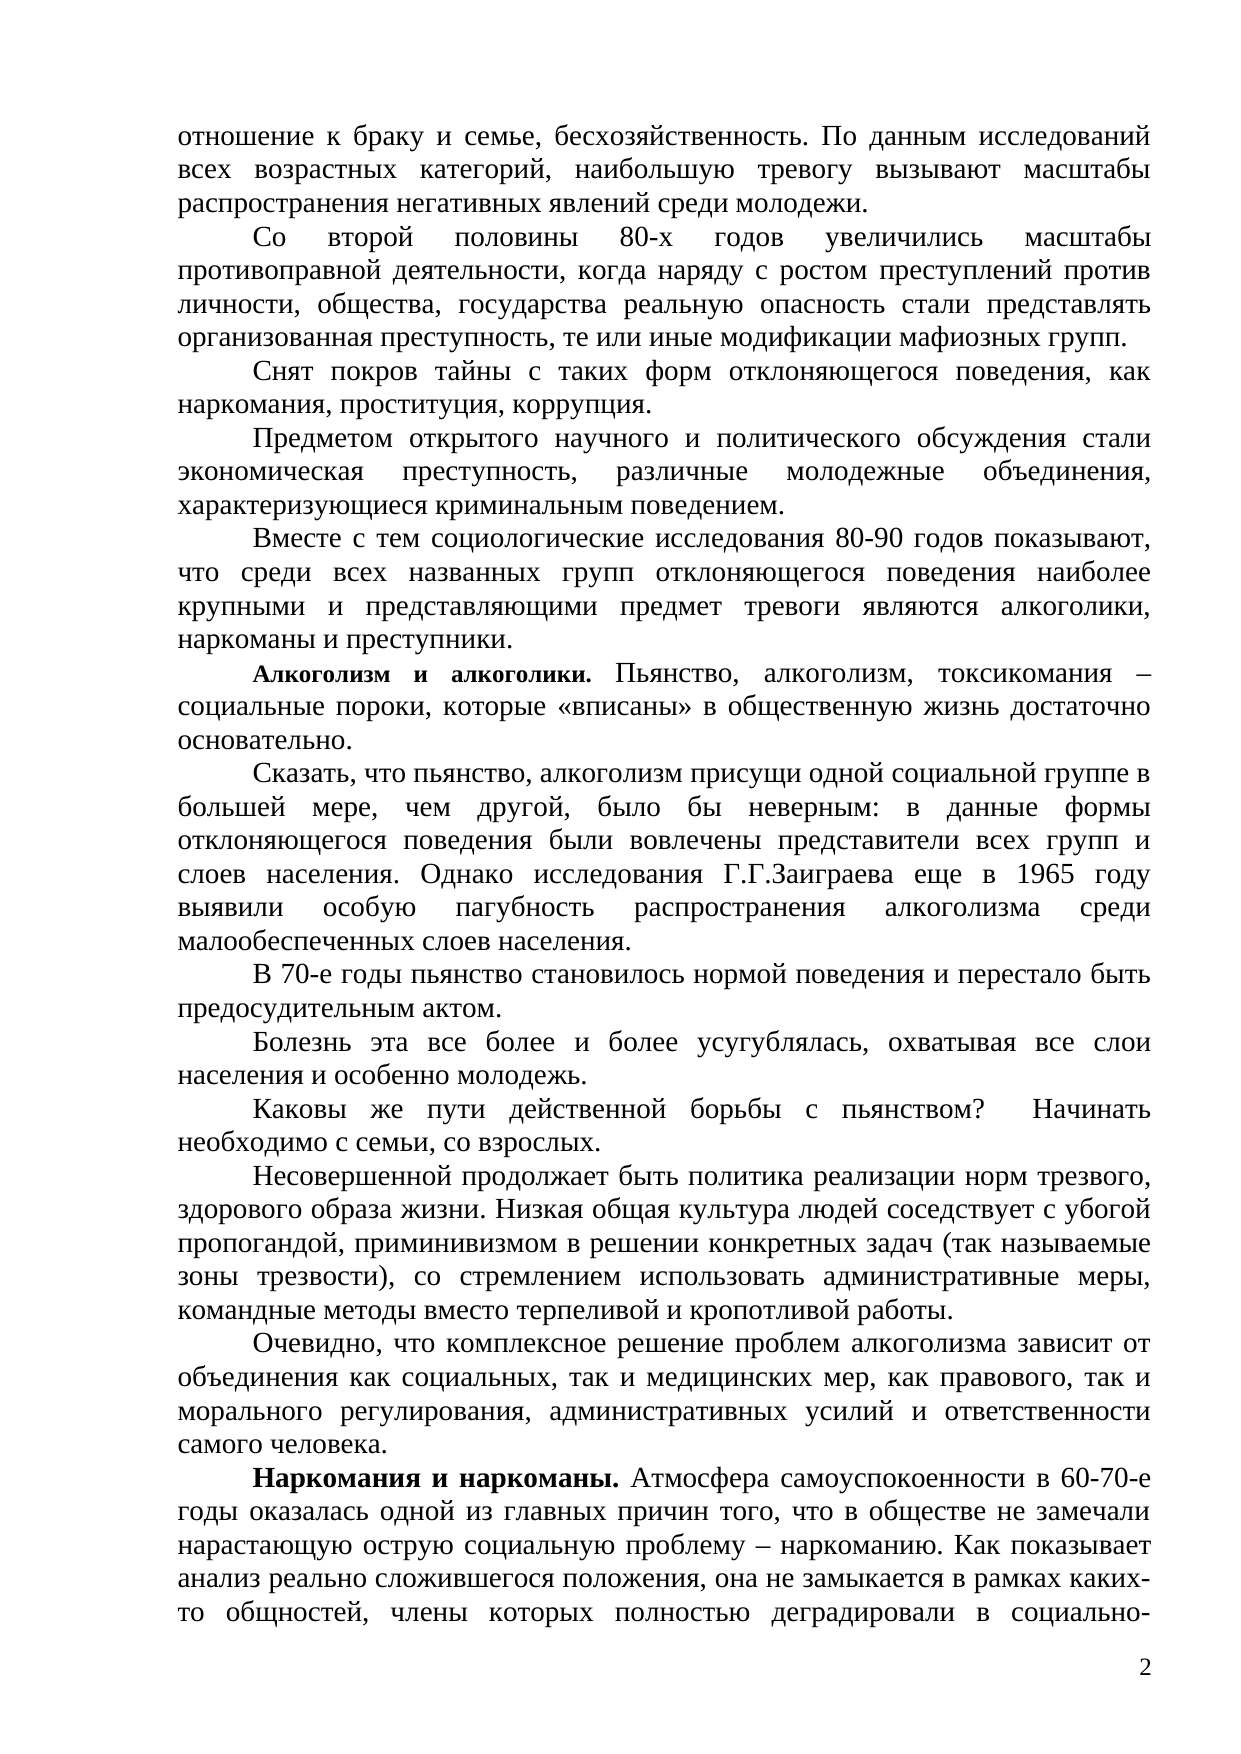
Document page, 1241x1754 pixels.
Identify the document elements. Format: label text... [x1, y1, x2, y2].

text Сказать, что пьянство, алкоголизм присущи одной социальной группе в большей мере, чем другой, было бы неверным: в данные формы отклоняющегося поведения были вовлечены представители всех групп и слоев населения. Однако исследования Г.Г.Заиграева еще в 1965 году выявили особую пагубность распространения алкоголизма среди малообеспеченных слоев населения. [177, 755, 1152, 957]
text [177, 118, 1152, 219]
text Алкоголизм и алкоголики. Пьянство, алкоголизм, токсикомания – социальные пороки, которые «вписаны» в общественную жизнь достаточно основательно. [177, 655, 1152, 755]
text Болезнь эта все более и более усугублялась, охватывая все слои населения и особенно молодежь. [177, 1024, 1152, 1091]
text Со второй половины 80-х годов увеличились масштабы противоправной деятельности, когда наряду с ростом преступлений против личности, общества, государства реальную опасность стали представлять организованная преступность, те или иные модификации мафиозных групп. [177, 219, 1152, 353]
text Очевидно, что комплексное решение проблем алкоголизма зависит от объединения как социальных, так и медицинских мер, как правового, так и морального регулирования, административных усилий и ответственности самого человека. [177, 1326, 1152, 1460]
text Несовершенной продолжает быть политика реализации норм трезвого, здорового образа жизни. Низкая общая культура людей соседствует с убогой пропогандой, приминивизмом в решении конкретных задач (так называемые зоны трезвости), со стремлением использовать административные меры, командные методы вместо терпеливой и кропотливой работы. [177, 1158, 1152, 1326]
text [177, 1460, 1152, 1627]
text В 70-е годы пьянство становилось нормой поведения и перестало быть предосудительным актом. [177, 957, 1152, 1024]
text Снят покров тайны с таких форм отклоняющегося поведения, как наркомания, проституция, коррупция. [177, 353, 1152, 420]
text Вместе с тем социологические исследования 80-90 годов показывают, что среди всех названных групп отклоняющегося поведения наиболее крупными и представляющими предмет тревоги являются алкоголики, наркоманы и преступники. [177, 521, 1152, 655]
text Предметом открытого научного и политического обсуждения стали экономическая преступность, различные молодежные объединения, характеризующиеся криминальным поведением. [177, 420, 1152, 521]
text Каковы же пути действенной борьбы с пьянством? Начинать необходимо с семьи, со взрослых. [177, 1091, 1152, 1158]
